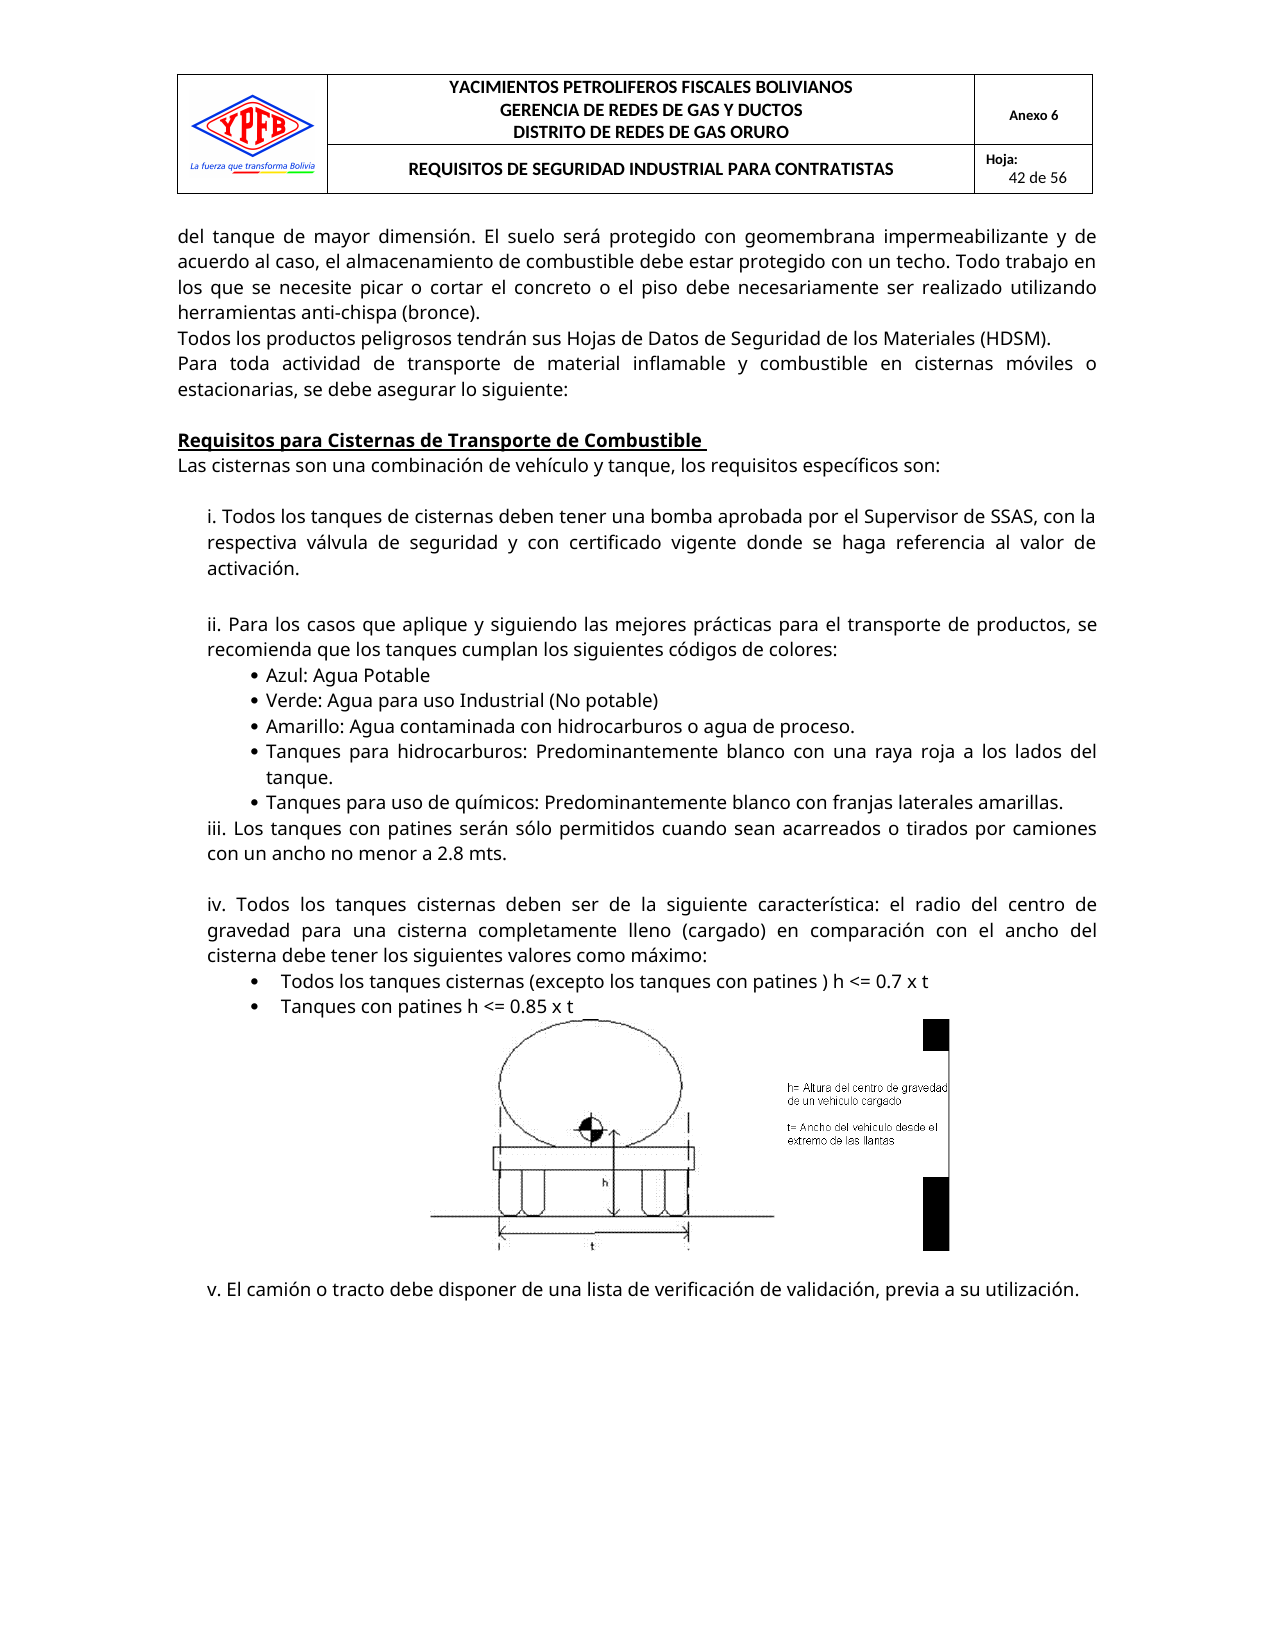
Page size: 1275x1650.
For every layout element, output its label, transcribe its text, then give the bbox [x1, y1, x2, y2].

list Tanques con patines h <= 0.85 x t [251, 994, 1098, 1019]
list Amarillo: Agua contaminada con hidrocarburos o agua de proceso. [251, 713, 1098, 738]
list Azul: Agua Potable [251, 662, 1098, 687]
picture [188, 90, 316, 178]
list ii. Para los casos que aplique y siguiendo las mejores prácticas para el transporte de productos, se recomienda que los tanques cumplan los siguientes códigos de colores: [177, 611, 1098, 662]
text Todos los productos peligrosos tendrán sus Hojas de Datos de Seguridad de los Materiales (HDSM). [177, 325, 1098, 351]
list iv. Todos los tanques cisternas deben ser de la siguiente característica: el radio del centro de gravedad para una cisterna completamente lleno (cargado) en comparación con el ancho del cisterna debe tener los siguientes valores como máximo: [192, 892, 1098, 968]
list Tanques para hidrocarburos: Predominantemente blanco con una raya roja a los lados del tanque. [251, 738, 1098, 789]
text Requisitos para Cisternas de Transporte de Combustible [177, 427, 1098, 453]
list Verde: Agua para uso Industrial (No potable) [251, 687, 1098, 713]
text Para toda actividad de transporte de material inflamable y combustible en cisternas móviles o estacionarias, se debe asegurar lo siguiente: [177, 351, 1098, 402]
text Las cisternas son una combinación de vehículo y tanque, los requisitos específicos son: [177, 453, 1098, 478]
list iii. Los tanques con patines serán sólo permitidos cuando sean acarreados o tirados por camiones con un ancho no menor a 2.8 mts. [192, 815, 1098, 866]
list Tanques para uso de químicos: Predominantemente blanco con franjas laterales amarillas. [251, 789, 1098, 815]
list i. Todos los tanques de cisternas deben tener una bomba aprobada por el Supervisor de SSAS, con la respectiva válvula de seguridad y con certificado vigente donde se haga referencia al valor de activación. [177, 504, 1098, 580]
list v. El camión o tracto debe disponer de una lista de verificación de validación, previa a su utilización. [192, 1276, 1098, 1302]
list Todos los tanques cisternas (excepto los tanques con patines ) h <= 0.7 x t [251, 968, 1098, 994]
